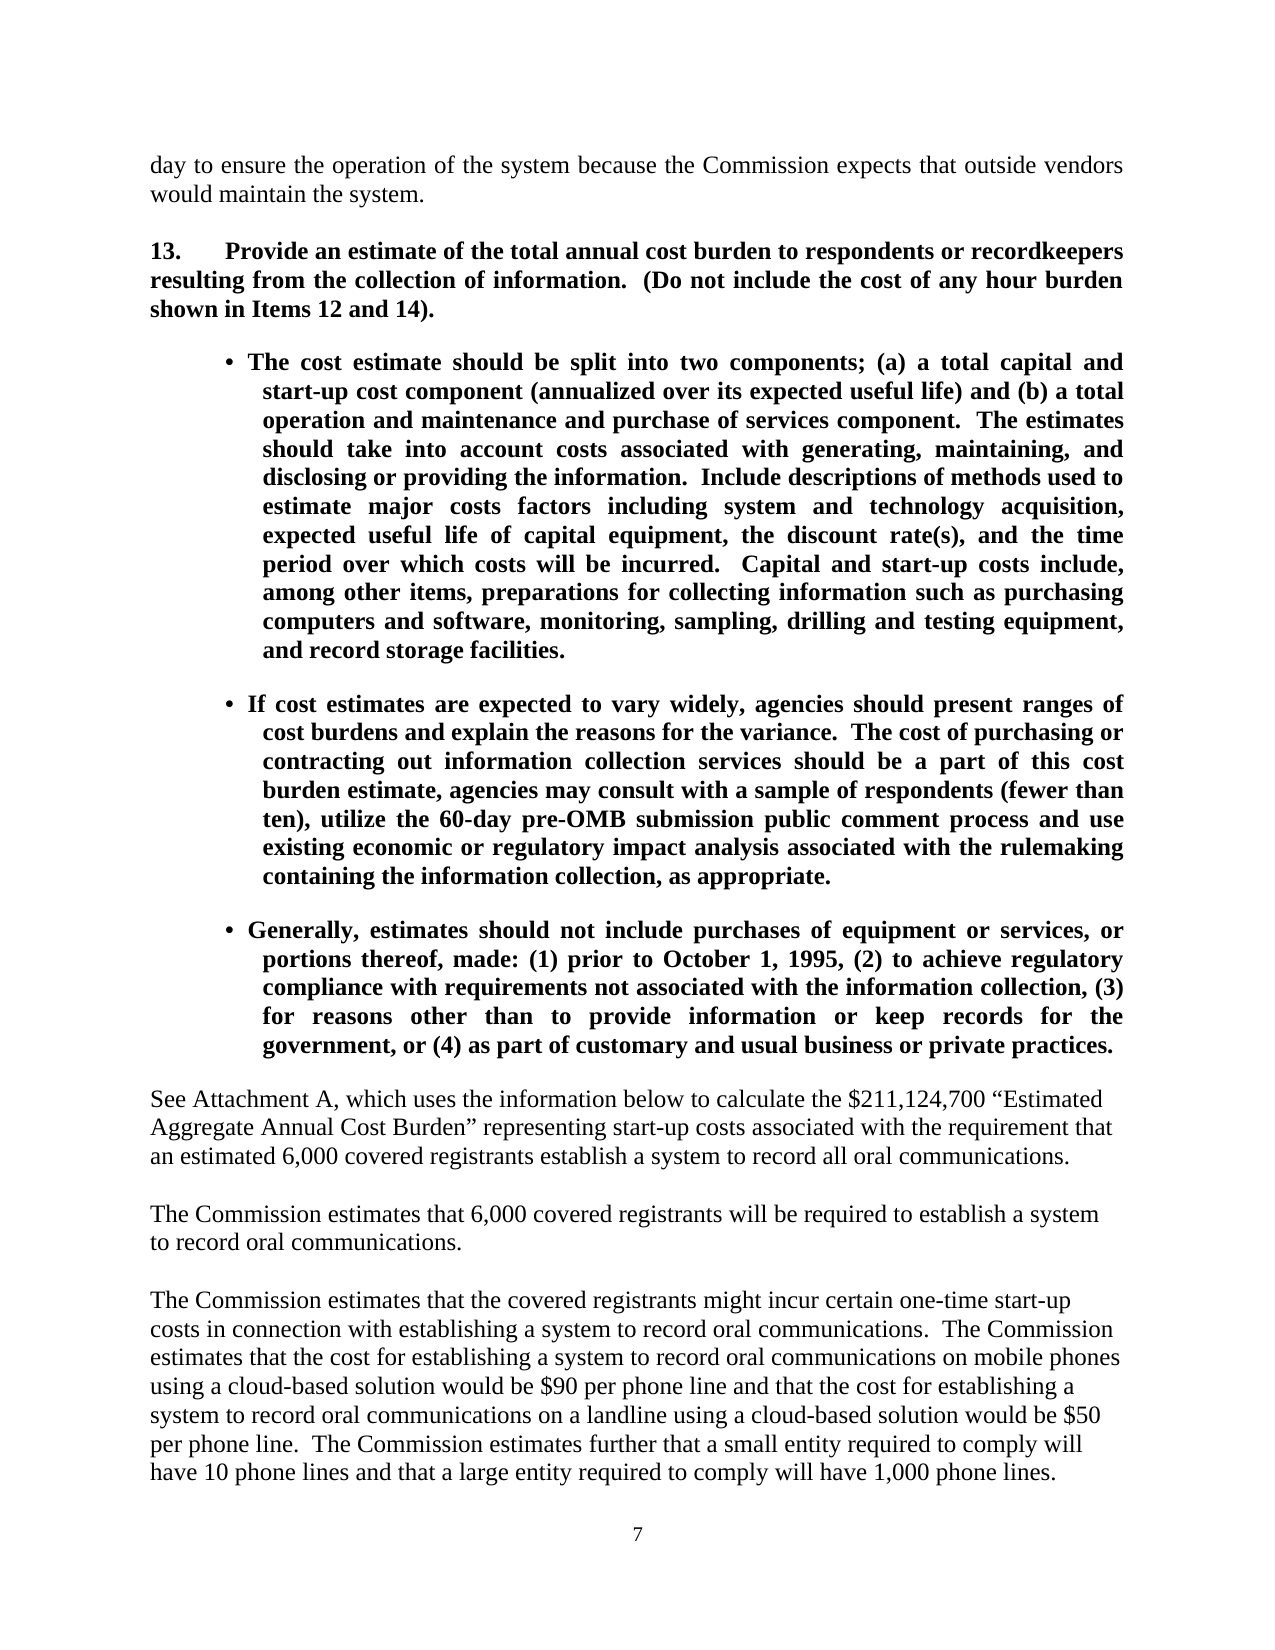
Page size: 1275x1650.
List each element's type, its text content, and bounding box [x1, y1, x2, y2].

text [150, 150, 1125, 207]
text See Attachment A, which uses the information below to calculate the $211,124,700 “Estimated Aggregate Annual Cost Burden” representing start-up costs associated with the requirement that an estimated 6,000 covered registrants establish a system to record all oral communications. [150, 1084, 1125, 1170]
list If cost estimates are expected to vary widely, agencies should present ranges of cost burdens and explain the reasons for the variance. The cost of purchasing or contracting out information collection services should be a part of this cost burden estimate, agencies may consult with a sample of respondents (fewer than ten), utilize the 60-day pre-OMB submission public comment process and use existing economic or regulatory impact analysis associated with the rulemaking containing the information collection, as appropriate. [225, 689, 1125, 890]
text 13. Provide an estimate of the total annual cost burden to respondents or recordkeepers resulting from the collection of information. (Do not include the cost of any hour burden shown in Items 12 and 14). [150, 236, 1125, 322]
list The cost estimate should be split into two components; (a) a total capital and start-up cost component (annualized over its expected useful life) and (b) a total operation and maintenance and purchase of services component. The estimates should take into account costs associated with generating, maintaining, and disclosing or providing the information. Include descriptions of methods used to estimate major costs factors including system and technology acquisition, expected useful life of capital equipment, the discount rate(s), and the time period over which costs will be incurred. Capital and start-up costs include, among other items, preparations for collecting information such as purchasing computers and software, monitoring, sampling, drilling and testing equipment, and record storage facilities. [225, 347, 1125, 664]
text The Commission estimates that 6,000 covered registrants will be required to establish a system to record oral communications. [150, 1199, 1125, 1256]
list Generally, estimates should not include purchases of equipment or services, or portions thereof, made: (1) prior to October 1, 1995, (2) to achieve regulatory compliance with requirements not associated with the information collection, (3) for reasons other than to provide information or keep records for the government, or (4) as part of customary and usual business or private practices. [225, 915, 1125, 1059]
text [150, 1285, 1125, 1486]
